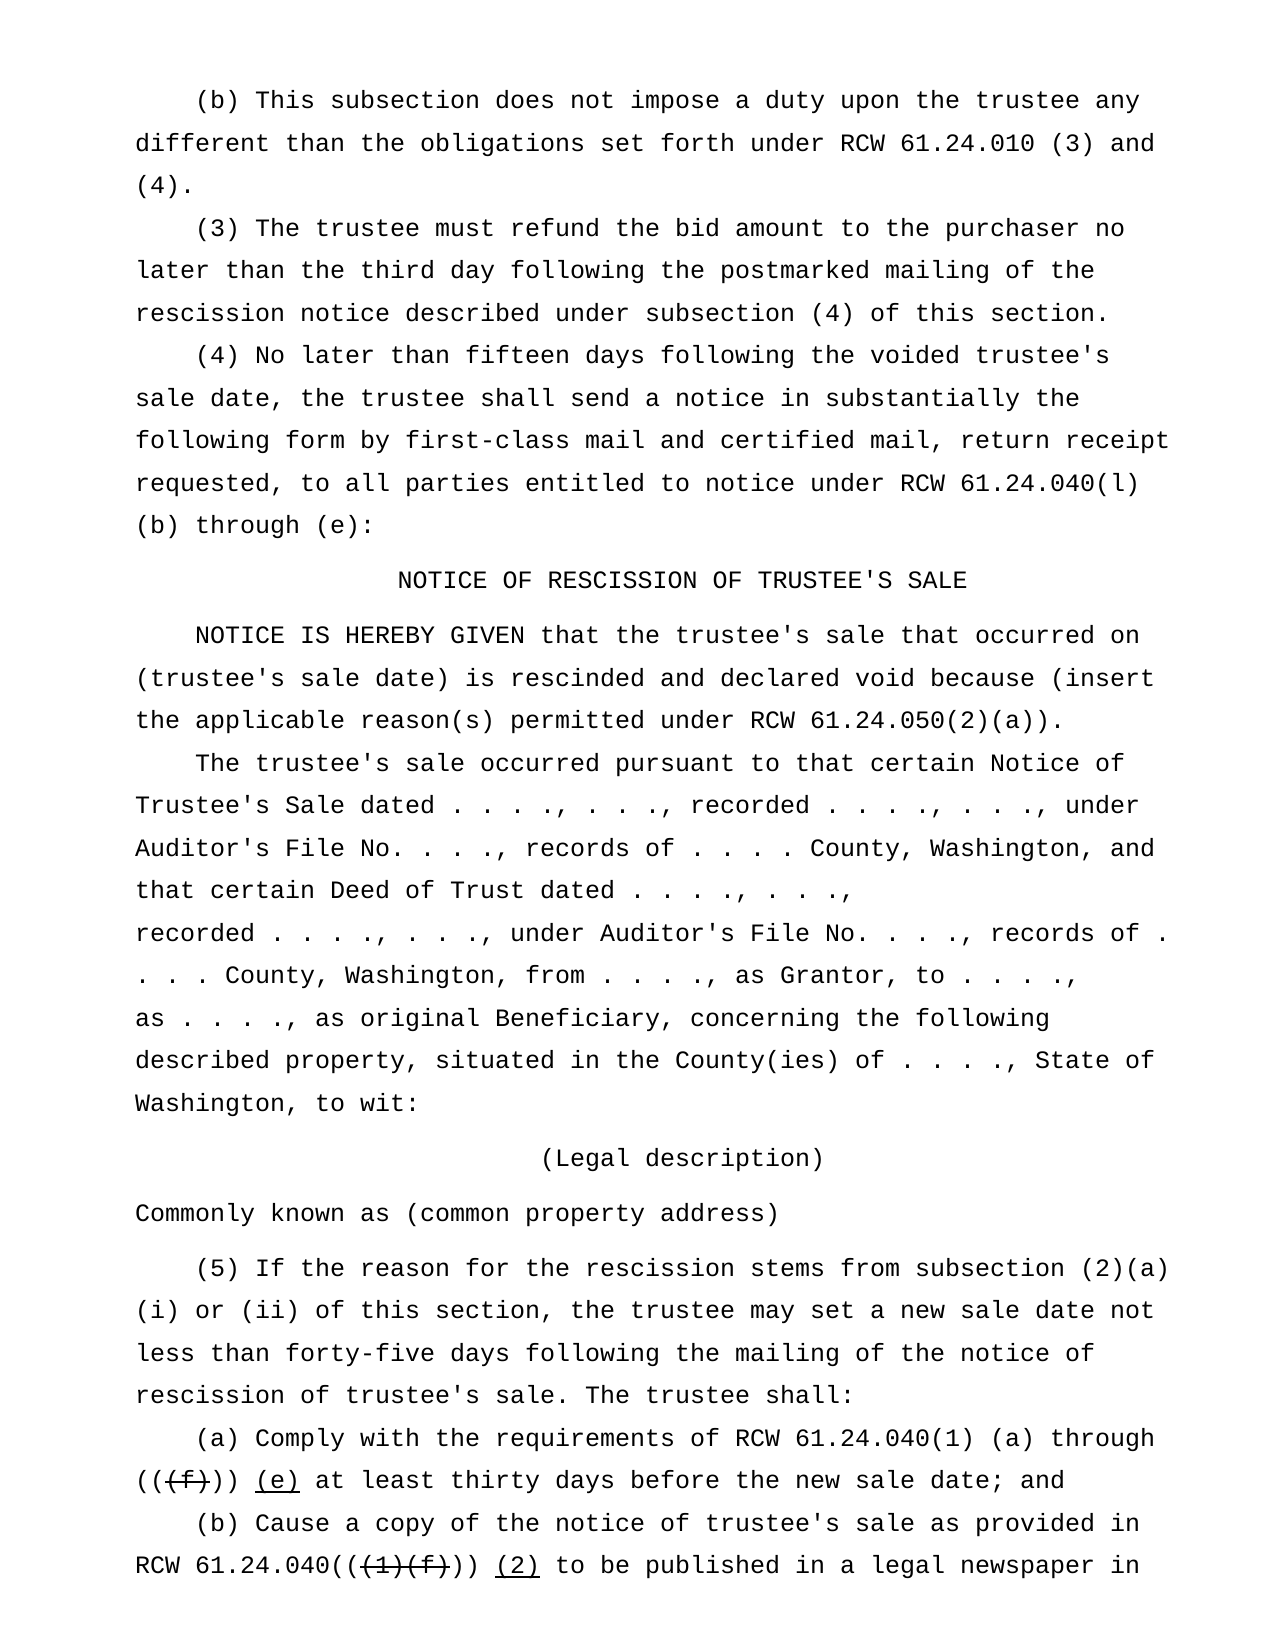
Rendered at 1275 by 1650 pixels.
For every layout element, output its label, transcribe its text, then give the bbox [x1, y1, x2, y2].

text The trustee's sale occurred pursuant to that certain Notice of Trustee's Sale dated . . . ., . . ., recorded . . . ., . . ., under Auditor's File No. . . ., records of . . . . County, Washington, and that certain Deed of Trust dated . . . ., . . ., recorded . . . ., . . ., under Auditor's File No. . . ., records of . . . . County, Washington, from . . . ., as Grantor, to . . . ., as . . . ., as original Beneficiary, concerning the following described property, situated in the County(ies) of . . . ., State of Washington, to wit: [135, 737, 1170, 1120]
text NOTICE IS HEREBY GIVEN that the trustee's sale that occurred on (trustee's sale date) is rescinded and declared void because (insert the applicable reason(s) permitted under RCW 61.24.050(2)(a)). [135, 610, 1170, 737]
text NOTICE OF RESCISSION OF TRUSTEE'S SALE [135, 555, 1170, 597]
text (a) Comply with the requirements of RCW 61.24.040(1) (a) through (((f))) (e) at least thirty days before the new sale date; and [135, 1412, 1170, 1497]
text (3) The trustee must refund the bid amount to the purchaser no later than the third day following the postmarked mailing of the rescission notice described under subsection (4) of this section. [135, 202, 1170, 330]
text (b) This subsection does not impose a duty upon the trustee any different than the obligations set forth under RCW 61.24.010 (3) and (4). [135, 75, 1170, 202]
text (Legal description) [135, 1132, 1170, 1175]
text (5) If the reason for the rescission stems from subsection (2)(a)(i) or (ii) of this section, the trustee may set a new sale date not less than forty-five days following the mailing of the notice of rescission of trustee's sale. The trustee shall: [135, 1242, 1170, 1412]
text Commonly known as (common property address) [135, 1187, 1170, 1230]
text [135, 1497, 1170, 1582]
text (4) No later than fifteen days following the voided trustee's sale date, the trustee shall send a notice in substantially the following form by first-class mail and certified mail, return receipt requested, to all parties entitled to notice under RCW 61.24.040(l) (b) through (e): [135, 330, 1170, 542]
